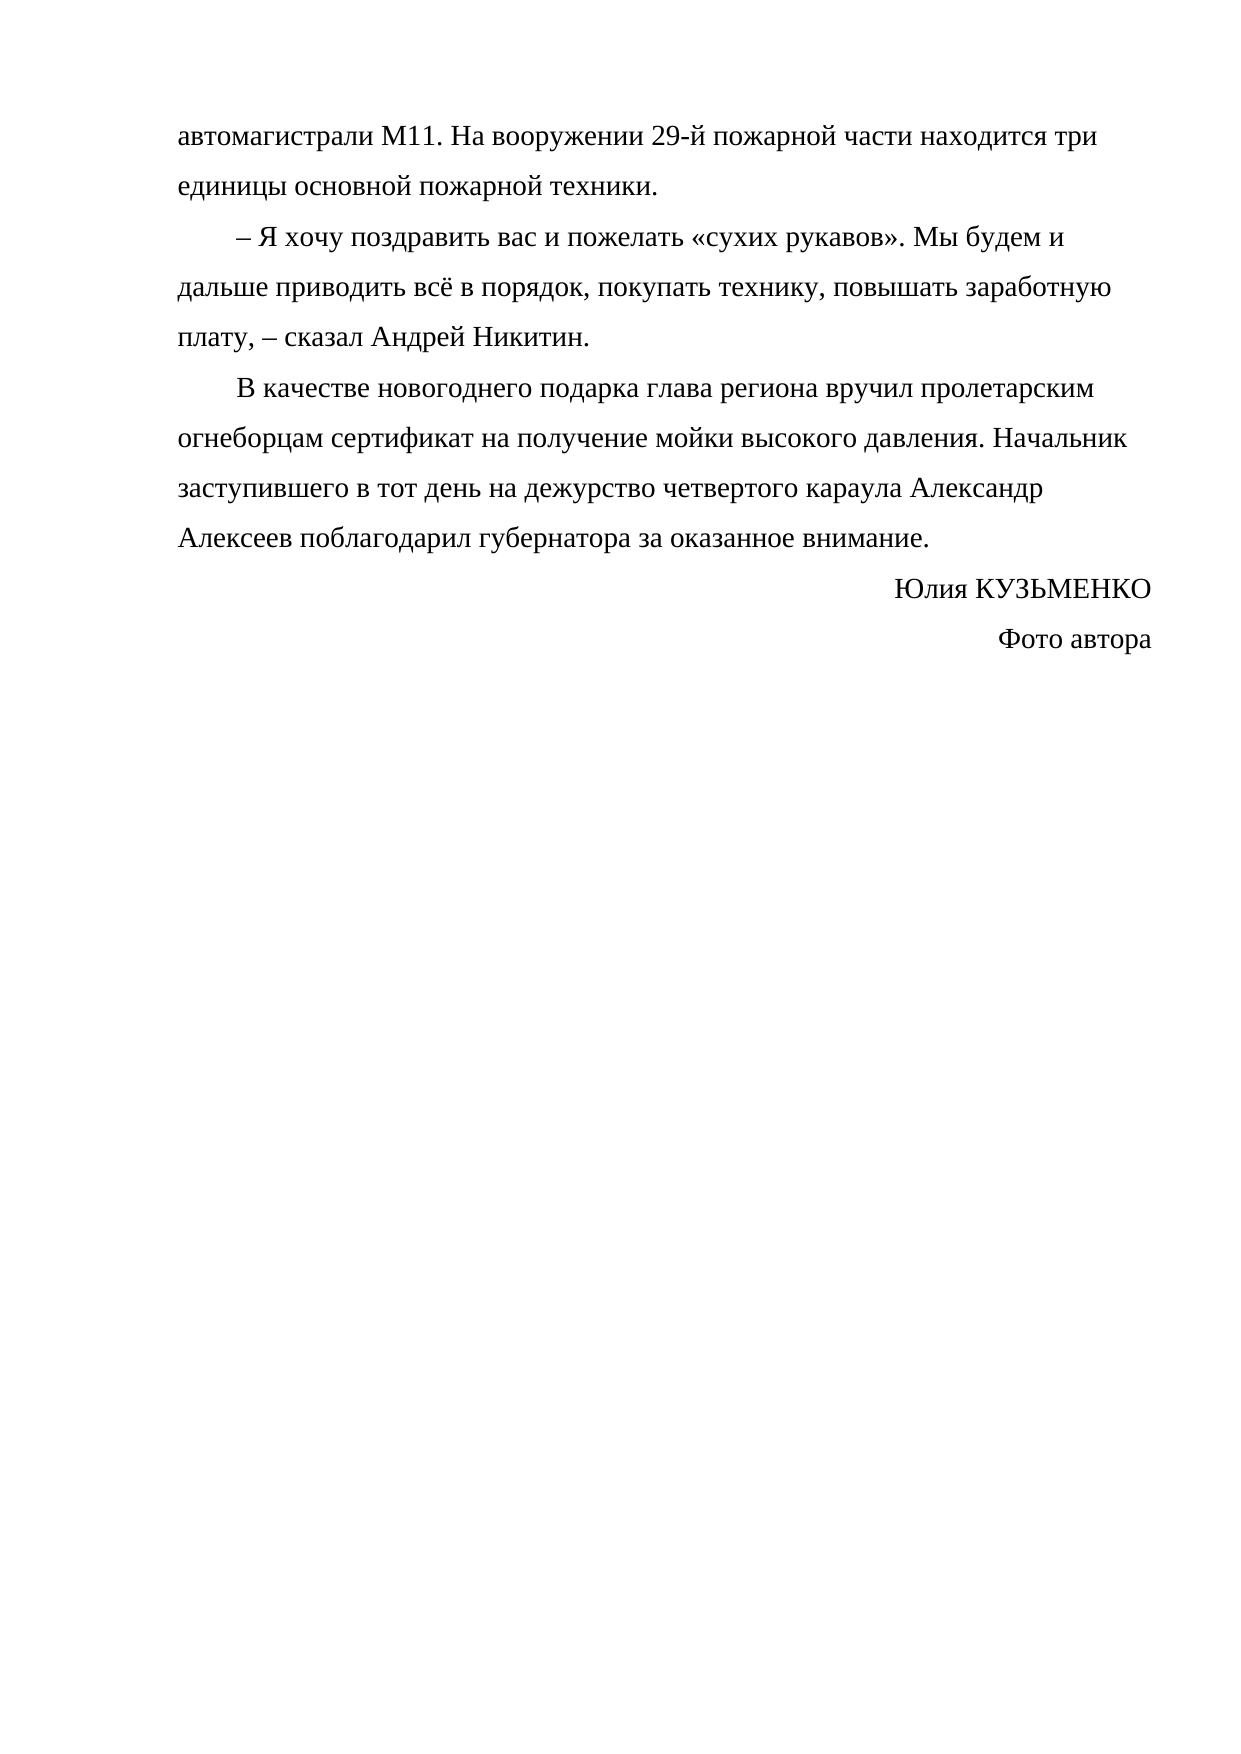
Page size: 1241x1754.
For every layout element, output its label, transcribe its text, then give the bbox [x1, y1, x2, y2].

text Фото автора [177, 621, 1152, 655]
text – Я хочу поздравить вас и пожелать «сухих рукавов». Мы будем и дальше приводить всё в порядок, покупать технику, повышать заработную плату, – сказал Андрей Никитин. [177, 219, 1152, 353]
text Юлия КУЗЬМЕНКО [177, 571, 1152, 604]
text В качестве новогоднего подарка глава региона вручил пролетарским огнеборцам сертификат на получение мойки высокого давления. Начальник заступившего в тот день на дежурство четвертого караула Александр Алексеев поблагодарил губернатора за оказанное внимание. [177, 370, 1152, 554]
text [177, 118, 1152, 202]
